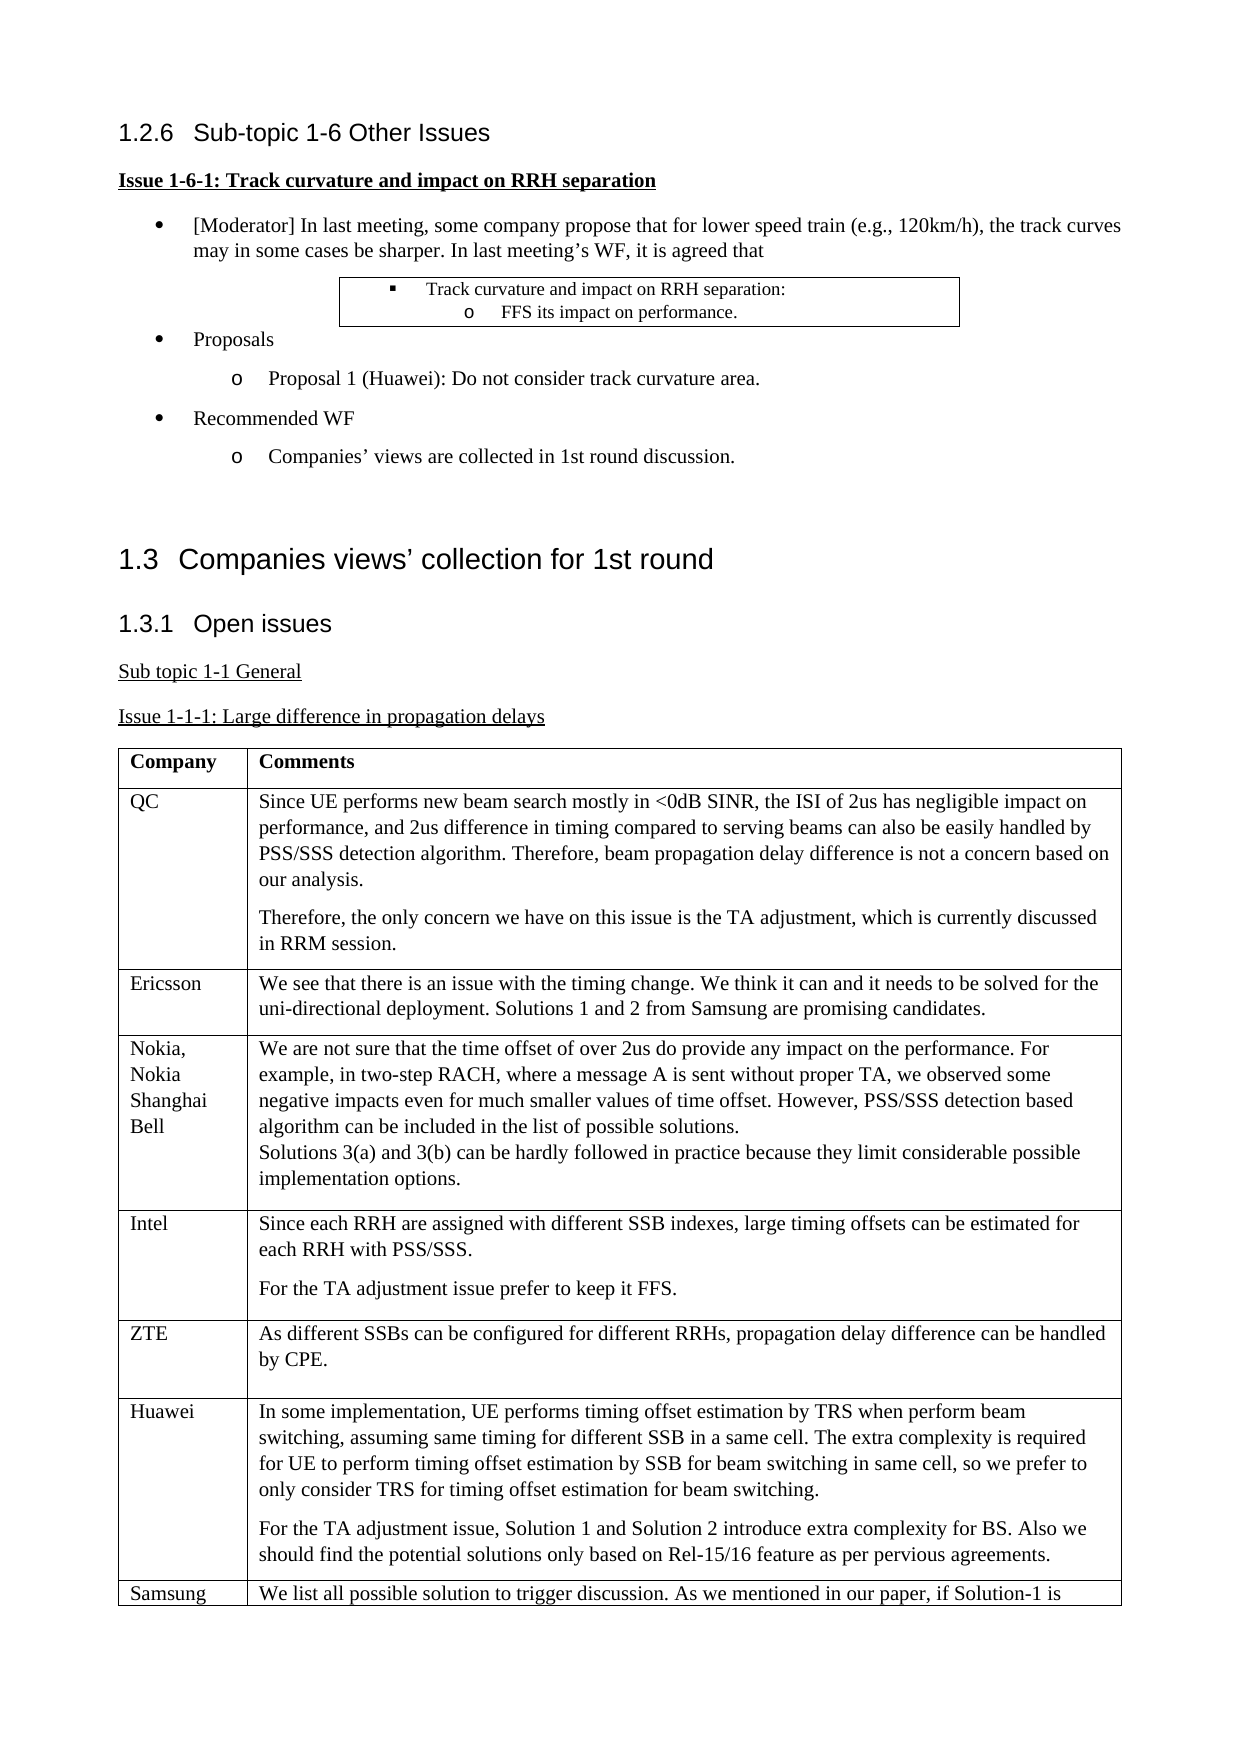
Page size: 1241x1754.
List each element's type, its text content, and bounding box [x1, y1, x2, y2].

table_cell Nokia, Nokia Shanghai Bell [119, 1036, 247, 1210]
list Companies’ views are collected in 1st round discussion. [231, 444, 1122, 470]
table_header Company [119, 749, 247, 788]
table_cell Ericsson [119, 970, 247, 1035]
table_cell QC [119, 789, 247, 969]
table_cell Samsung [119, 1581, 247, 1605]
table_cell In some implementation, UE performs timing offset estimation by TRS when perform beam switching, assuming same timing for different SSB in a same cell. The extra complexity is required for UE to perform timing offset estimation by SSB for beam switching in same cell, so we prefer to only consider TRS for timing offset estimation for beam switching. For the TA adjustment issue, Solution 1 and Solution 2 introduce extra complexity for BS. Also we should find the potential solutions only based on Rel-15/16 feature as per pervious agreements. [248, 1399, 1121, 1580]
table_cell Huawei [119, 1399, 247, 1580]
list Recommended WF [156, 406, 1122, 430]
table_cell We see that there is an issue with the timing change. We think it can and it needs to be solved for the uni-directional deployment. Solutions 1 and 2 from Samsung are promising candidates. [248, 970, 1121, 1035]
subtitle Sub-topic 1-6 Other Issues [118, 118, 1122, 147]
list Proposal 1 (Huawei): Do not consider track curvature area. [231, 366, 1122, 391]
table_cell Since each RRH are assigned with different SSB indexes, large timing offsets can be estimated for each RRH with PSS/SSS. For the TA adjustment issue prefer to keep it FFS. [248, 1211, 1121, 1320]
subtitle Open issues [118, 609, 1122, 638]
text Sub topic 1-1 General [118, 659, 1122, 683]
table_cell ZTE [119, 1321, 247, 1398]
table_cell Intel [119, 1211, 247, 1320]
list [Moderator] In last meeting, some company propose that for lower speed train (e.g., 120km/h), the track curves may in some cases be sharper. In last meeting’s WF, it is agreed that [156, 212, 1122, 262]
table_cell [248, 1581, 1121, 1605]
text Issue 1-6-1: Track curvature and impact on RRH separation [118, 168, 1122, 192]
text Issue 1-1-1: Large difference in propagation delays [118, 703, 1122, 728]
table_cell We are not sure that the time offset of over 2us do provide any impact on the performance. For example, in two-step RACH, where a message A is sent without proper TA, we observed some negative impacts even for much smaller values of time offset. However, PSS/SSS detection based algorithm can be included in the list of possible solutions. Solutions 3(a) and 3(b) can be hardly followed in practice because they limit considerable possible implementation options. [248, 1036, 1121, 1210]
table_header Comments [248, 749, 1121, 788]
table_cell As different SSBs can be configured for different RRHs, propagation delay difference can be handled by CPE. [248, 1321, 1121, 1398]
list Proposals [156, 327, 1122, 351]
subtitle Companies views’ collection for 1st round [118, 542, 1122, 575]
table_header Track curvature and impact on RRH separation: FFS its impact on performance. [340, 278, 959, 326]
table_cell Since UE performs new beam search mostly in <0dB SINR, the ISI of 2us has negligible impact on performance, and 2us difference in timing compared to serving beams can also be easily handled by PSS/SSS detection algorithm. Therefore, beam propagation delay difference is not a concern based on our analysis. Therefore, the only concern we have on this issue is the TA adjustment, which is currently discussed in RRM session. [248, 789, 1121, 969]
